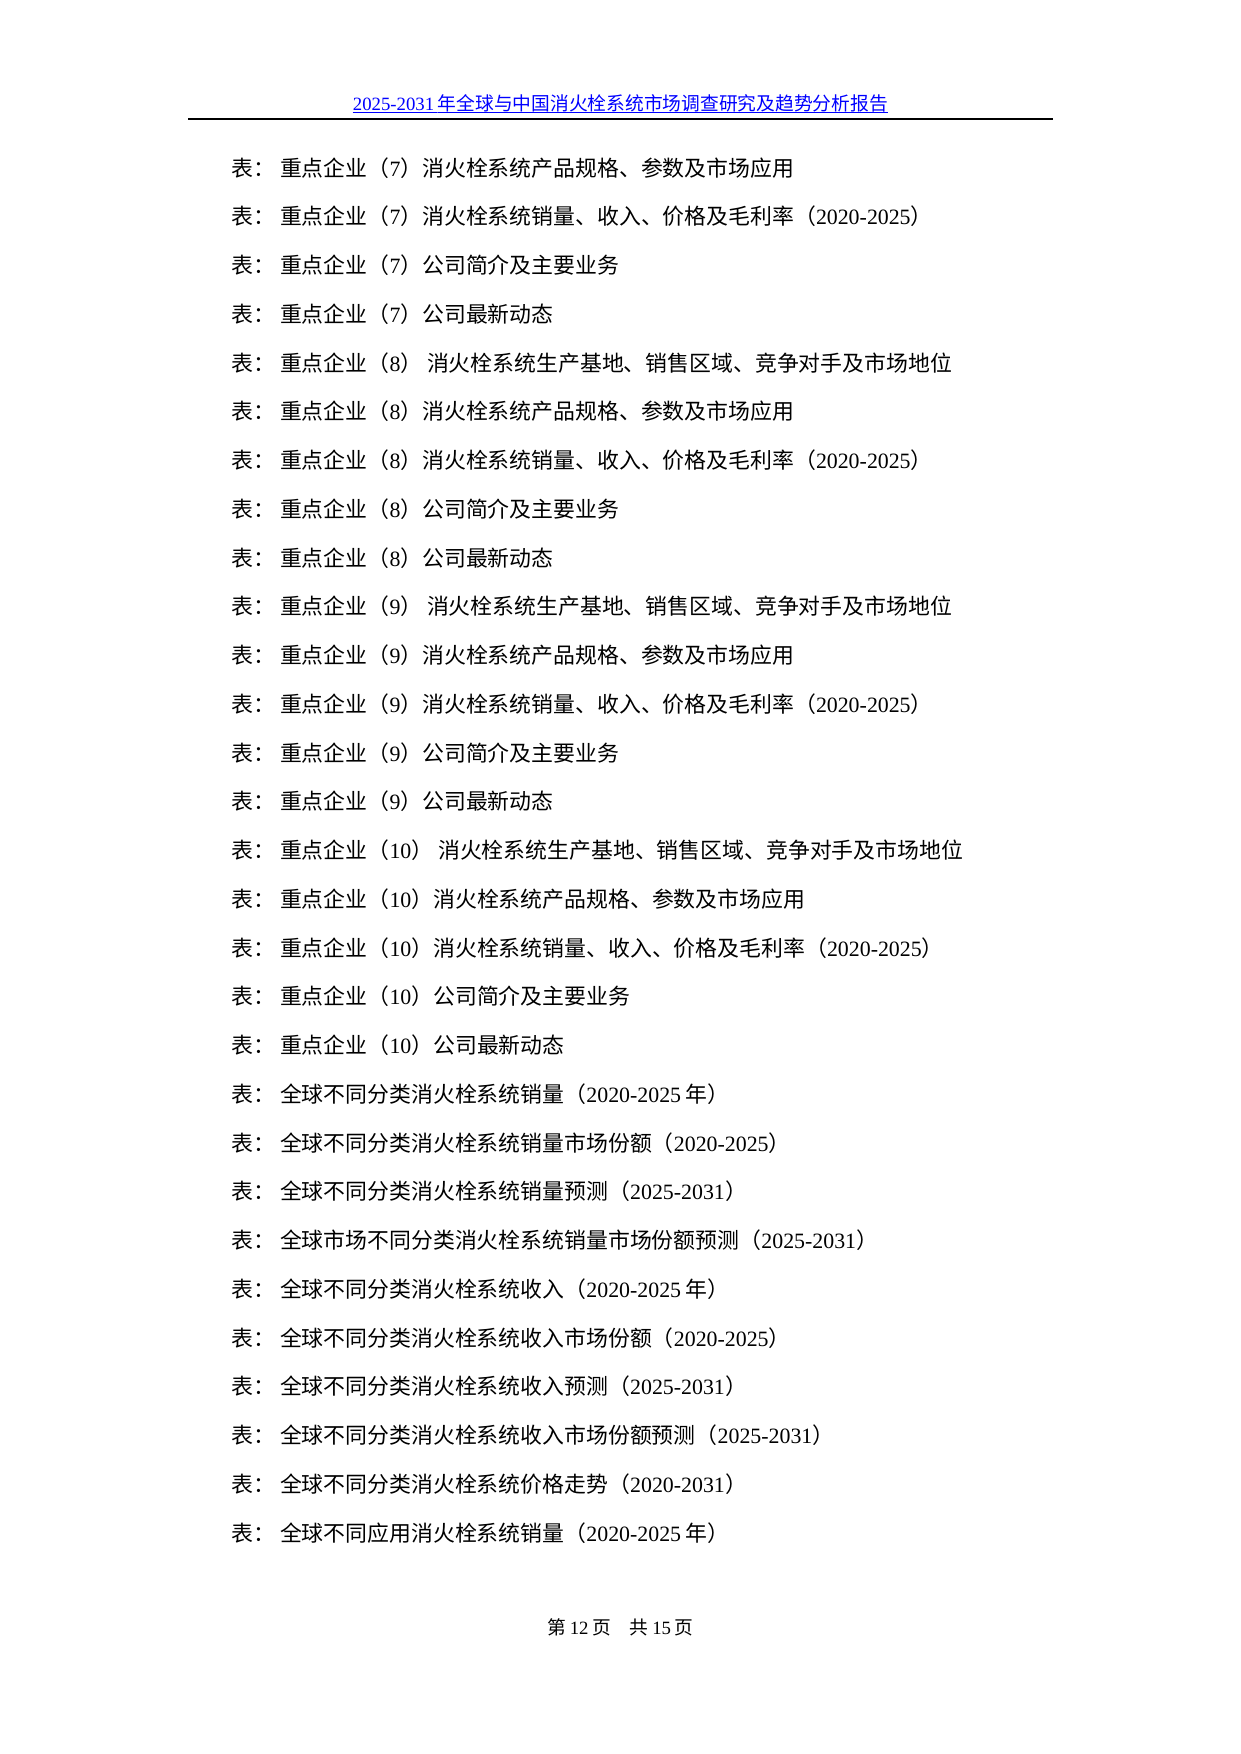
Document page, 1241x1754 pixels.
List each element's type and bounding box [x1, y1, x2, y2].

text [187, 150, 1053, 1548]
